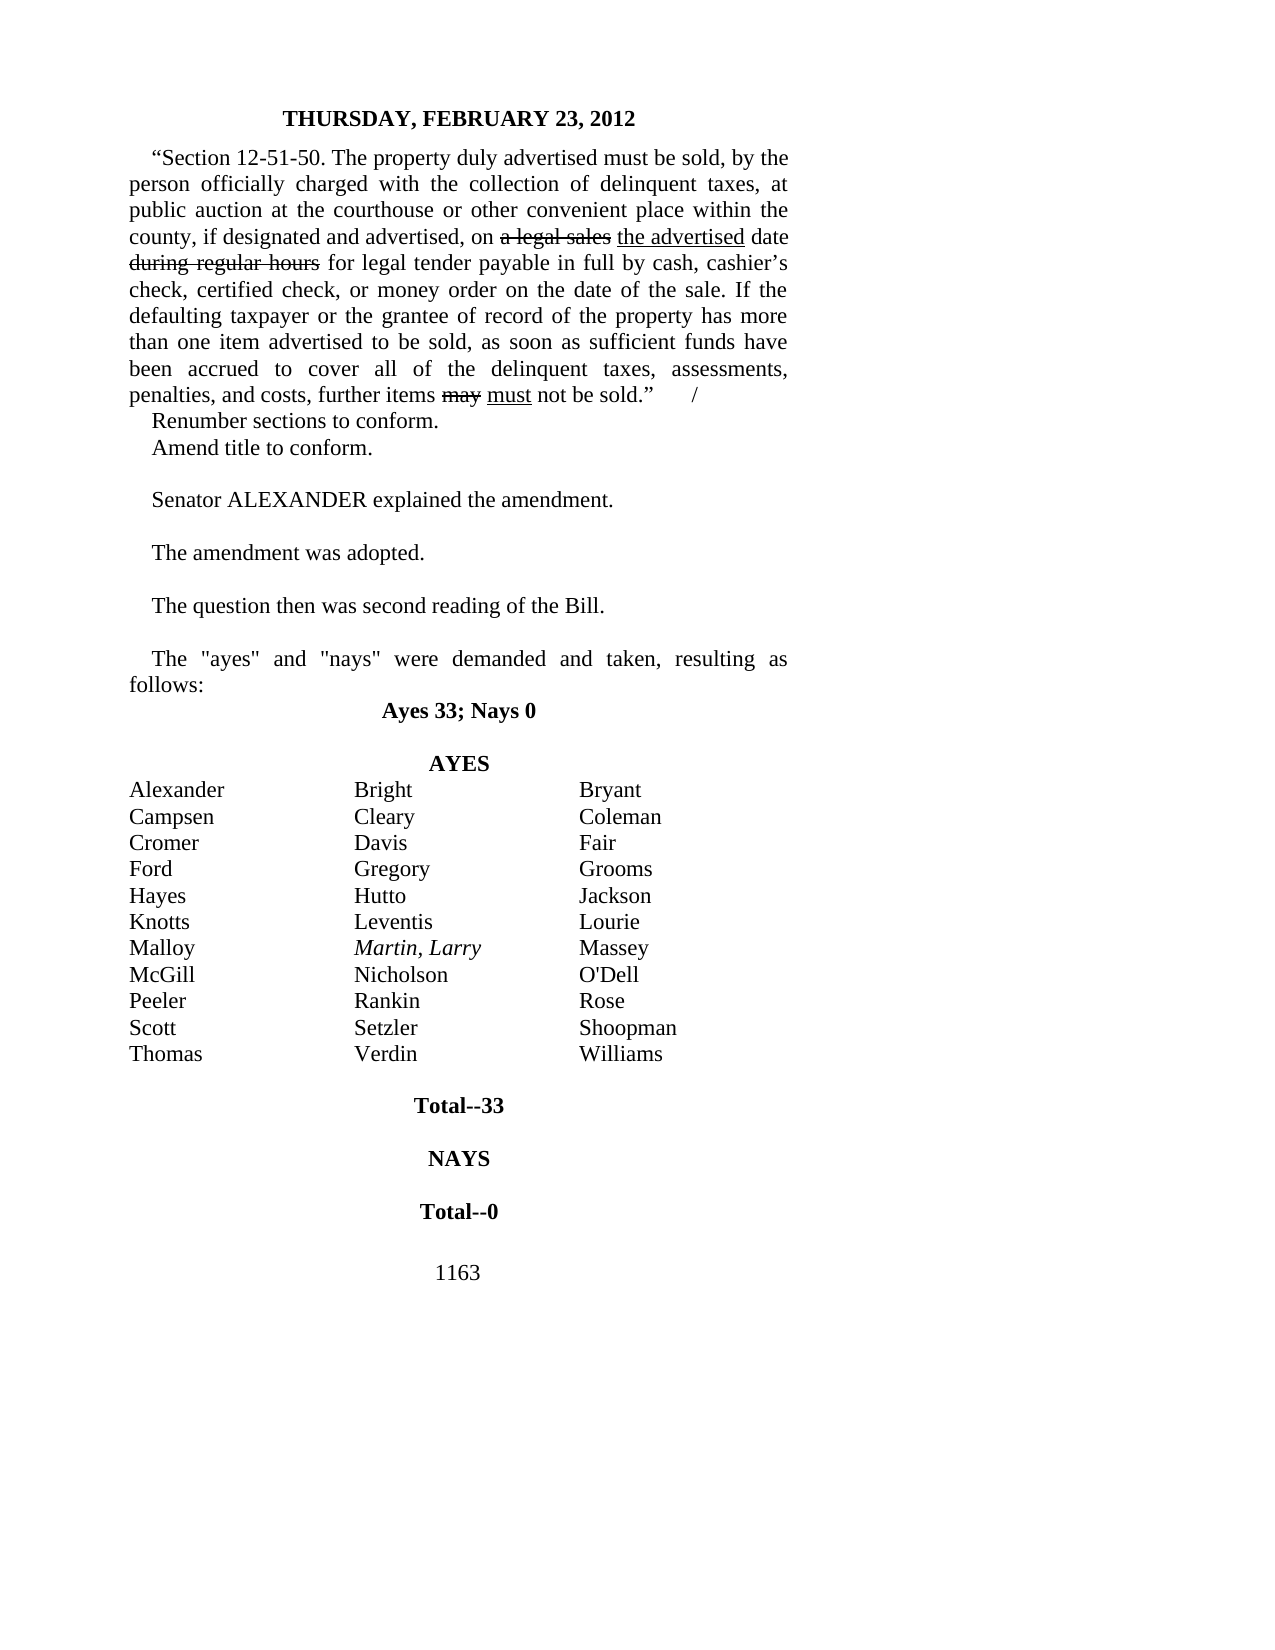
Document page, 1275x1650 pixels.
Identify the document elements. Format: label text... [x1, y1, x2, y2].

text Knotts Leventis Lourie [129, 908, 789, 934]
text Renumber sections to conform. [129, 407, 789, 434]
text AYES [129, 750, 789, 776]
text Ford Gregory Grooms [129, 855, 789, 882]
text Thomas Verdin Williams [129, 1040, 789, 1066]
text Malloy Martin, Larry Massey [129, 934, 789, 961]
text The amendment was adopted. [129, 539, 789, 566]
text Ayes 33; Nays 0 [129, 697, 789, 724]
text Total--33 [129, 1093, 789, 1119]
text Amend title to conform. [129, 434, 789, 460]
text McGill Nicholson O'Dell [129, 961, 789, 987]
text Senator ALEXANDER explained the amendment. [129, 486, 789, 513]
text The question then was second reading of the Bill. [129, 592, 789, 618]
text NAYS [129, 1145, 789, 1172]
text Campsen Cleary Coleman [129, 803, 789, 829]
text “Section 12-51-50. The property duly advertised must be sold, by the person officially charged with the collection of delinquent taxes, at public auction at the courthouse or other convenient place within the county, if designated and advertised, on a legal sales the advertised date during regular hours for legal tender payable in full by cash, cashier’s check, certified check, or money order on the date of the sale. If the defaulting taxpayer or the grantee of record of the property has more than one item advertised to be sold, as soon as sufficient funds have been accrued to cover all of the delinquent taxes, assessments, penalties, and costs, further items may must not be sold.” / [129, 144, 789, 407]
text Total--0 [129, 1198, 789, 1224]
text The "ayes" and "nays" were demanded and taken, resulting as follows: [129, 644, 789, 697]
text Hayes Hutto Jackson [129, 882, 789, 908]
text Cromer Davis Fair [129, 829, 789, 855]
text Scott Setzler Shoopman [129, 1013, 789, 1040]
text Peeler Rankin Rose [129, 987, 789, 1013]
text Alexander Bright Bryant [129, 776, 789, 803]
